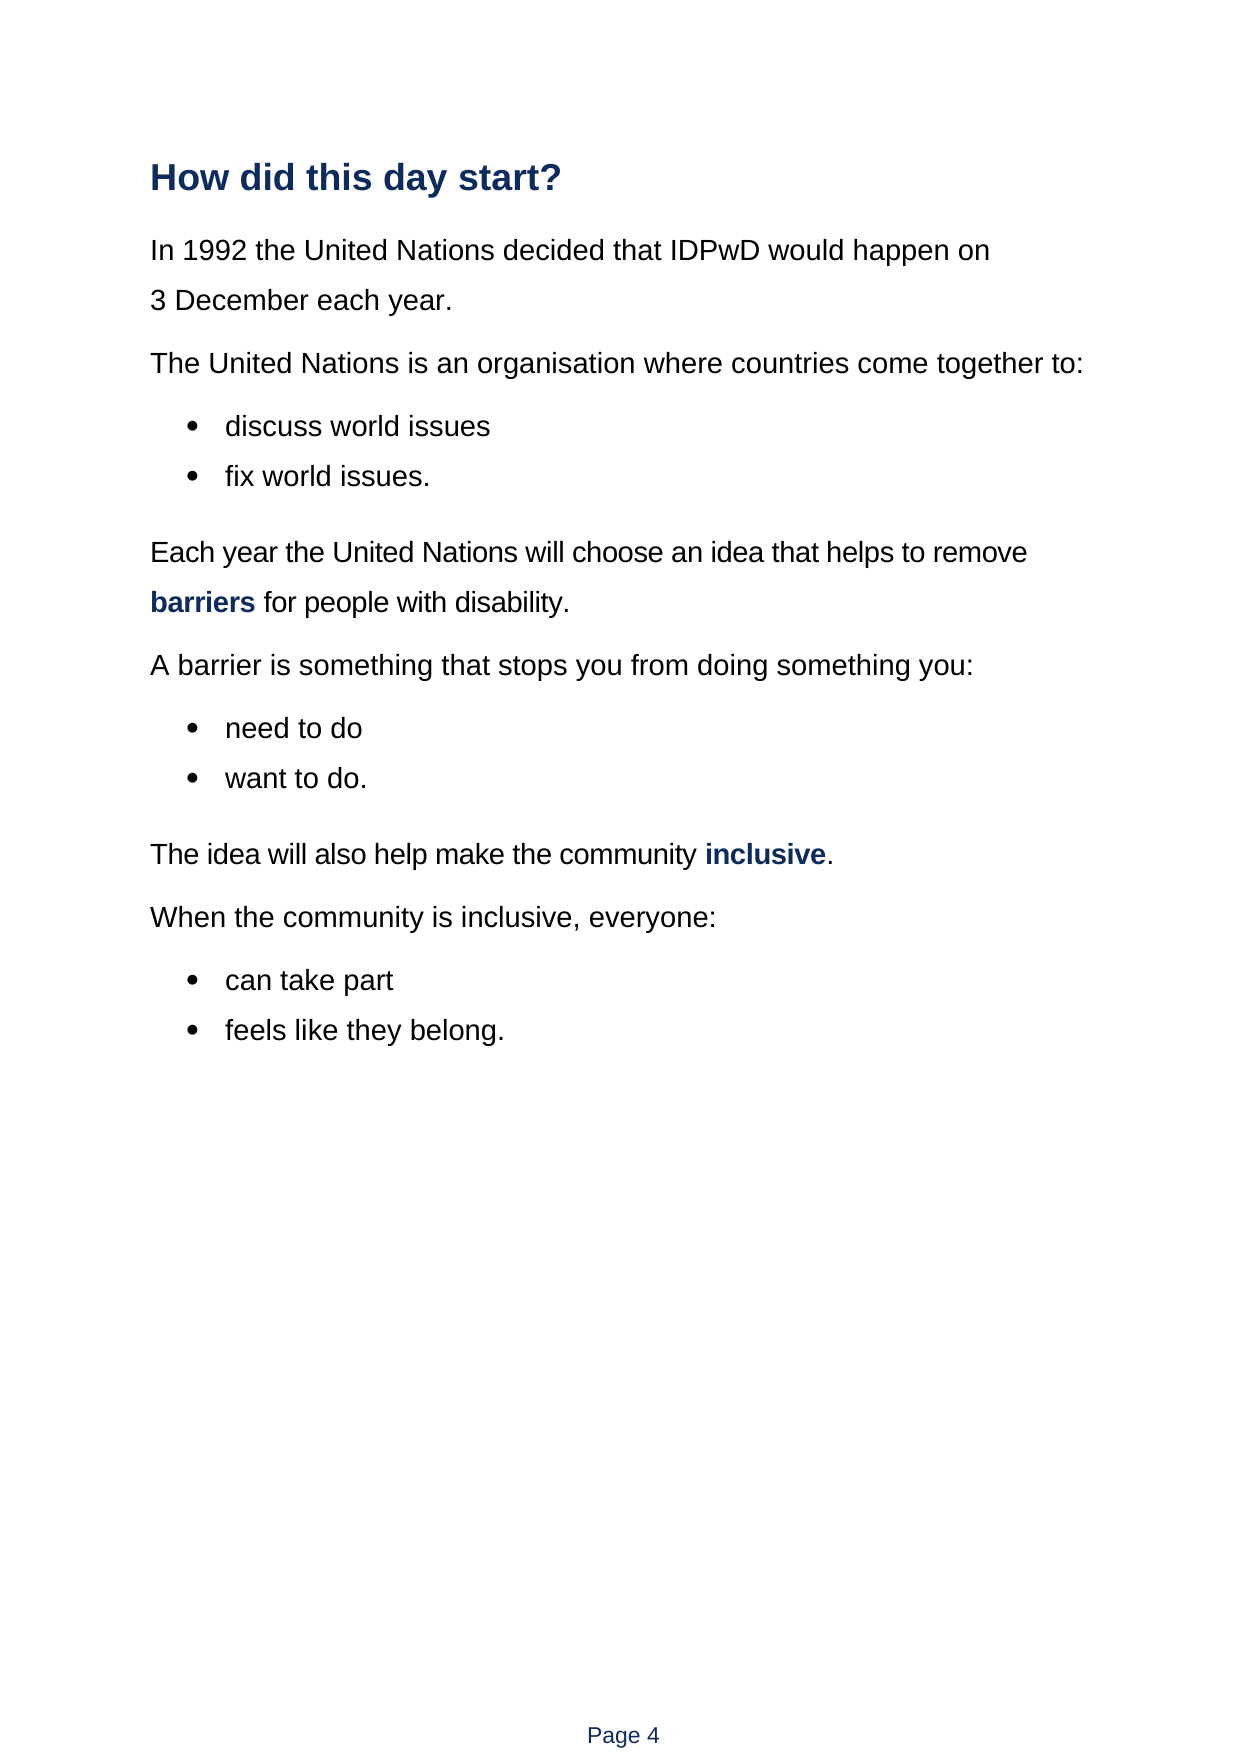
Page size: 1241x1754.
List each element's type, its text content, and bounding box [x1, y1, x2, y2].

text A barrier is something that stops you from doing something you: [150, 648, 1090, 682]
text Each year the United Nations will choose an idea that helps to remove barriers for people with disability. [150, 535, 1090, 619]
list fix world issues. [187, 459, 1090, 493]
subtitle How did this day start? [150, 156, 1090, 199]
list need to do [187, 711, 1090, 745]
text The United Nations is an organisation where countries come together to: [150, 346, 1090, 379]
text In 1992 the United Nations decided that IDPwD would happen on 3 December each year. [150, 233, 1090, 317]
list feels like they belong. [187, 1013, 1090, 1047]
list discuss world issues [187, 409, 1090, 442]
text When the community is inclusive, everyone: [150, 900, 1090, 933]
list want to do. [187, 762, 1090, 795]
text The idea will also help make the community inclusive. [150, 837, 1090, 871]
list can take part [187, 963, 1090, 997]
